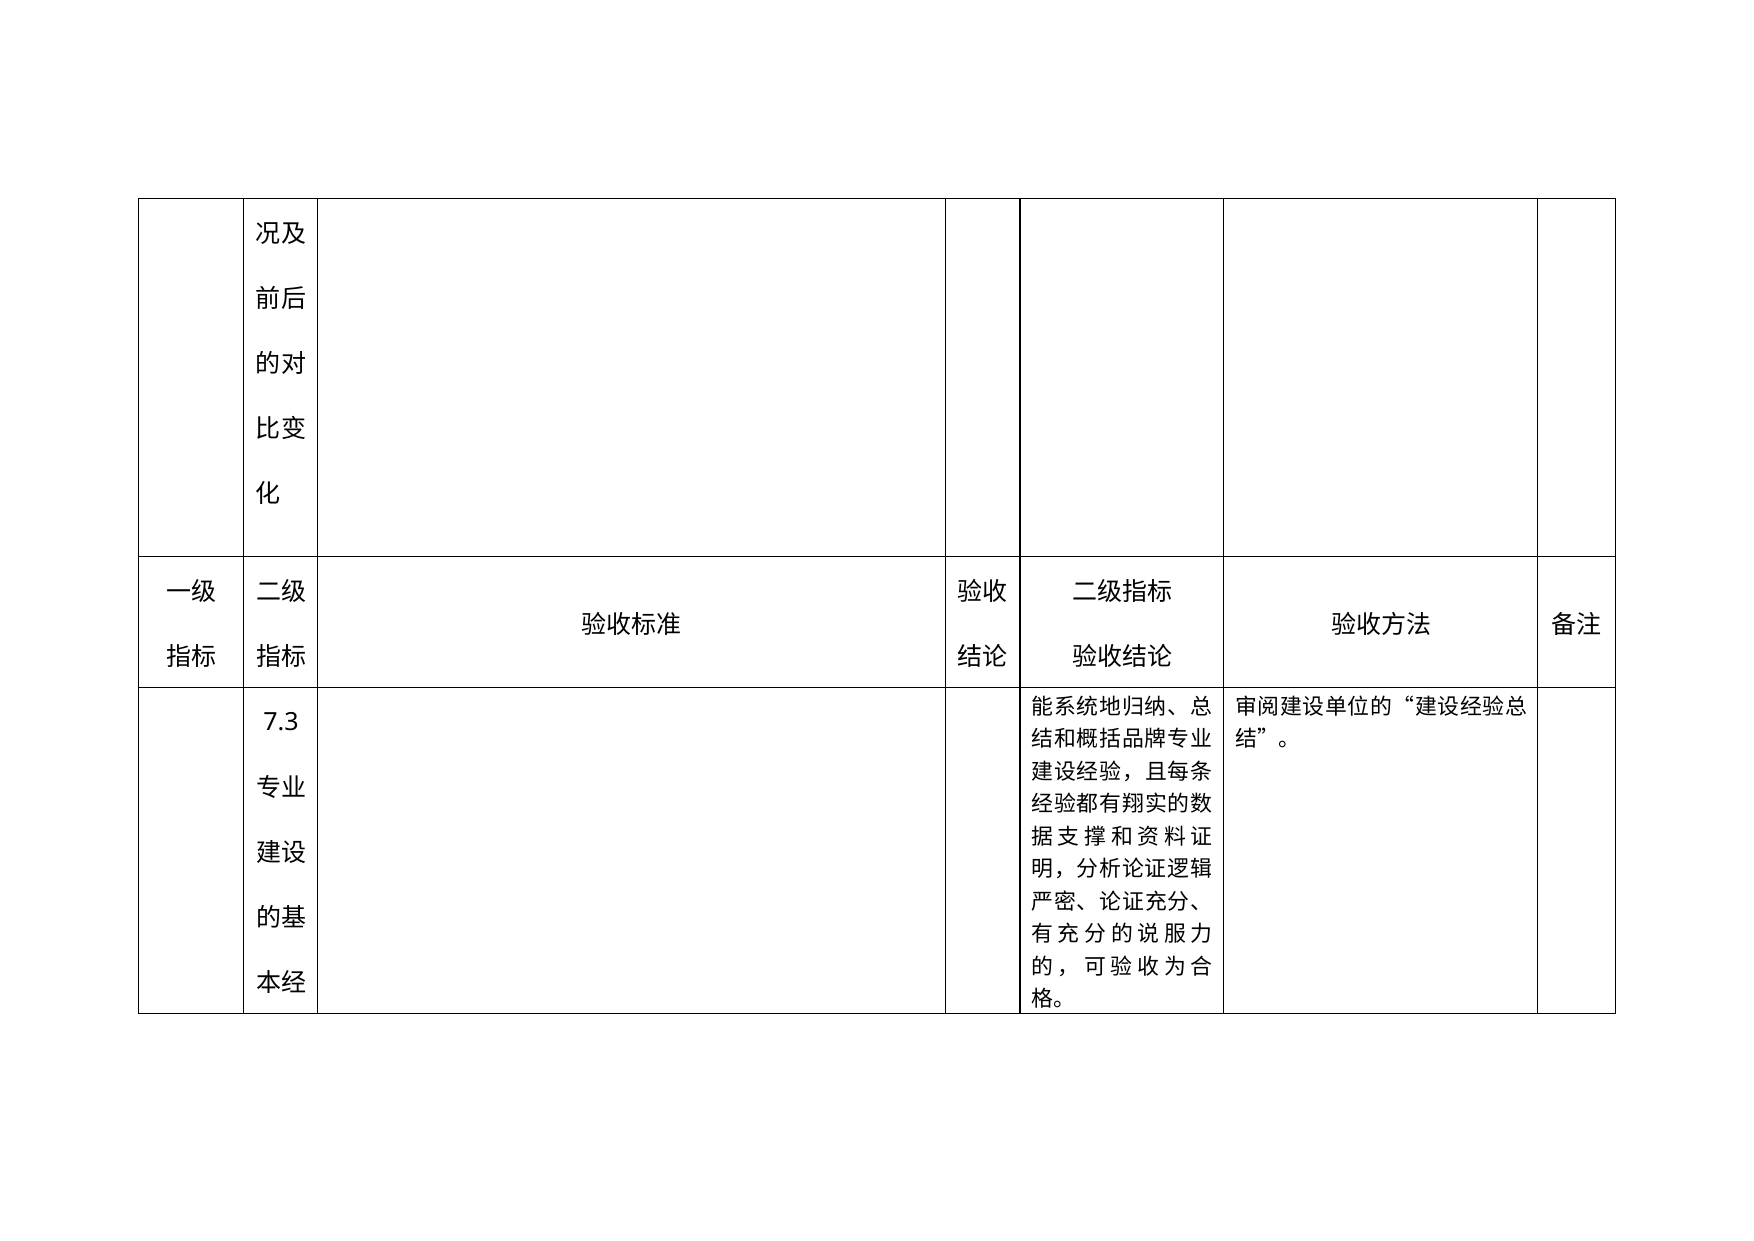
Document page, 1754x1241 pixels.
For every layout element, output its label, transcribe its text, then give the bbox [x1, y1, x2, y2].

table_cell [1538, 199, 1615, 556]
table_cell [1021, 688, 1223, 1013]
table_cell 7.3专业建设的基本经验 [244, 688, 317, 1013]
table_cell [946, 199, 1019, 556]
table_cell 备注 [1538, 557, 1615, 687]
table_cell 验收标准 [318, 557, 945, 687]
table_cell 验收方法 [1224, 557, 1537, 687]
table_cell 二级指标 验收结论 [1021, 557, 1223, 687]
table_cell 审阅建设单位的“建设经验总结”。 [1224, 688, 1537, 1013]
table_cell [1224, 199, 1537, 556]
table_cell [318, 199, 945, 556]
table_cell [139, 688, 243, 1013]
table_cell 二级指标 [244, 557, 317, 687]
table_cell 一级 指标 [139, 557, 243, 687]
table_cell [244, 199, 317, 556]
table_cell [1538, 688, 1615, 1013]
table_cell [946, 688, 1019, 1013]
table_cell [1021, 199, 1223, 556]
table_cell [318, 688, 945, 1013]
table_cell 验收结论 [946, 557, 1019, 687]
